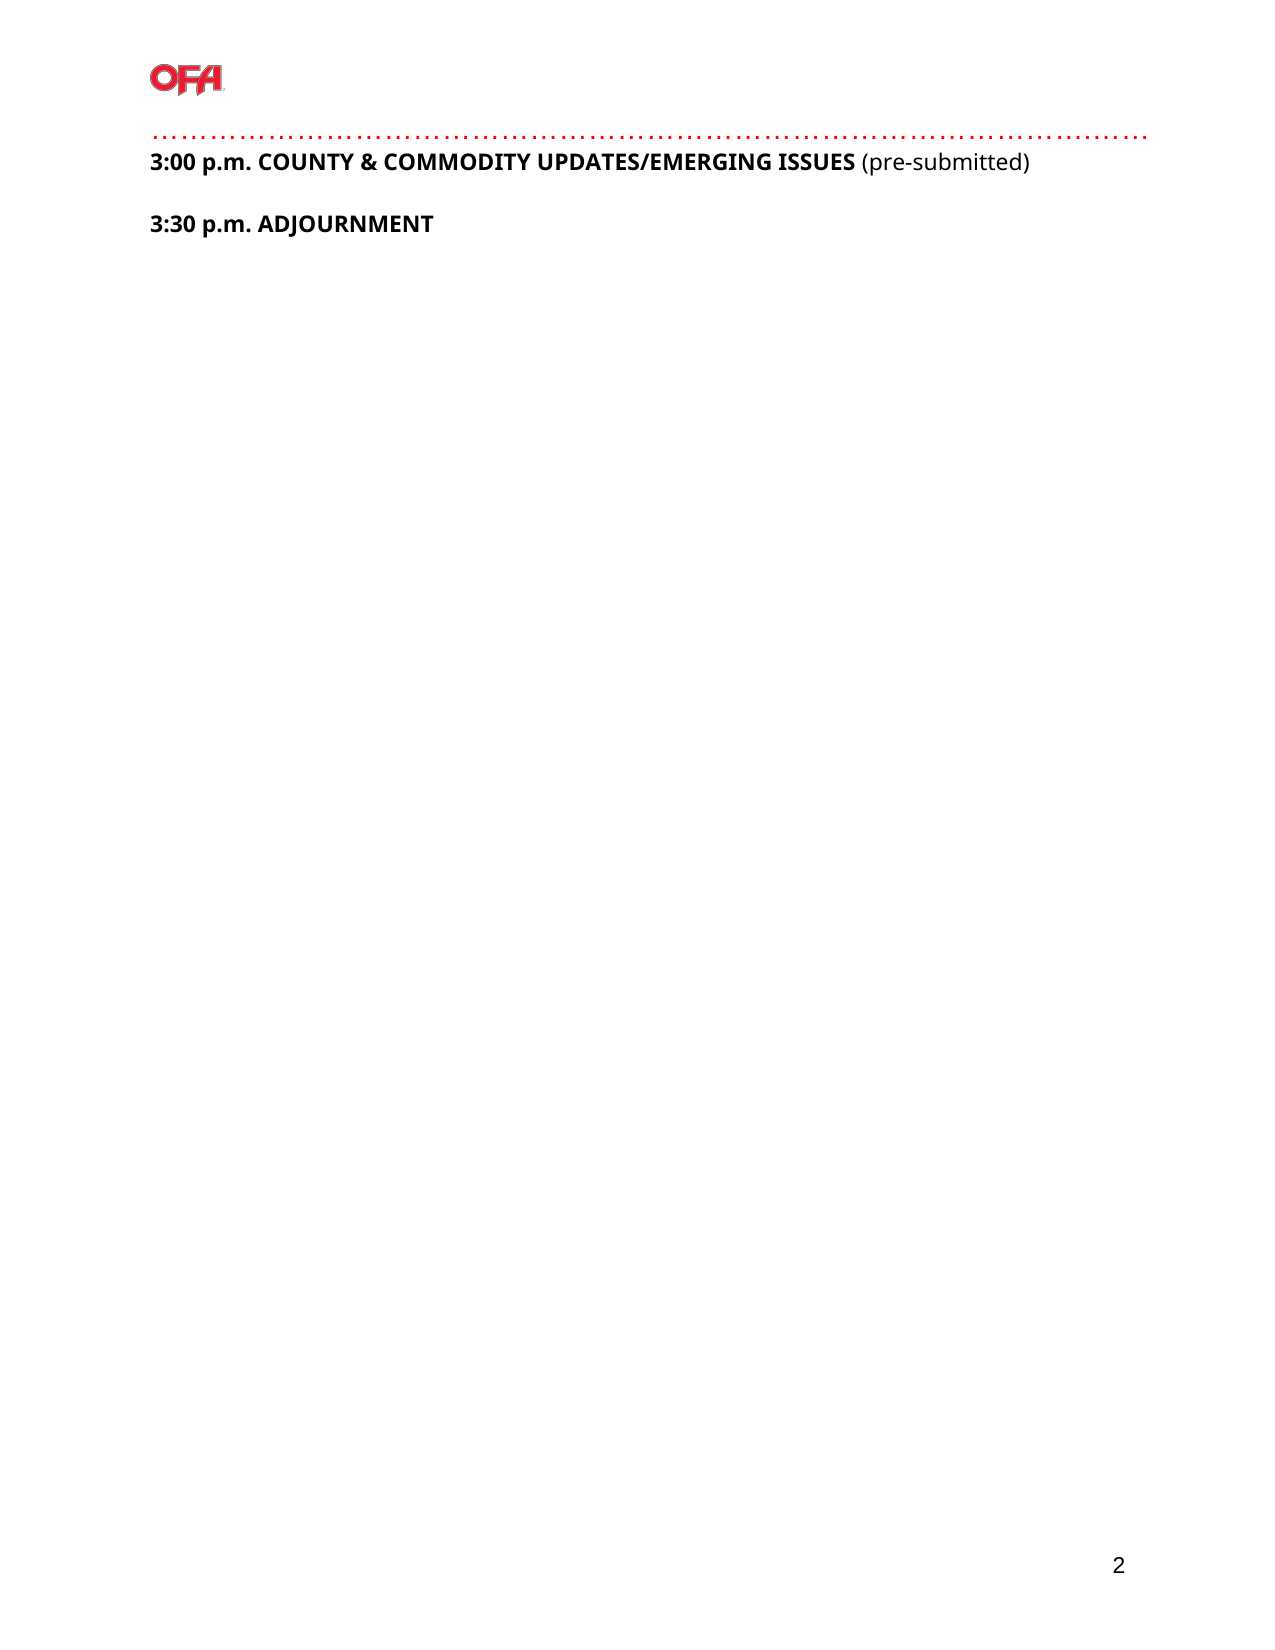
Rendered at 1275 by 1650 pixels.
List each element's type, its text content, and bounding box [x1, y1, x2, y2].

picture [150, 64, 226, 96]
text 3:00 p.m. COUNTY & COMMODITY UPDATES/EMERGING ISSUES (pre-submitted) [150, 146, 1125, 177]
text 3:30 p.m. ADJOURNMENT [150, 208, 1125, 239]
